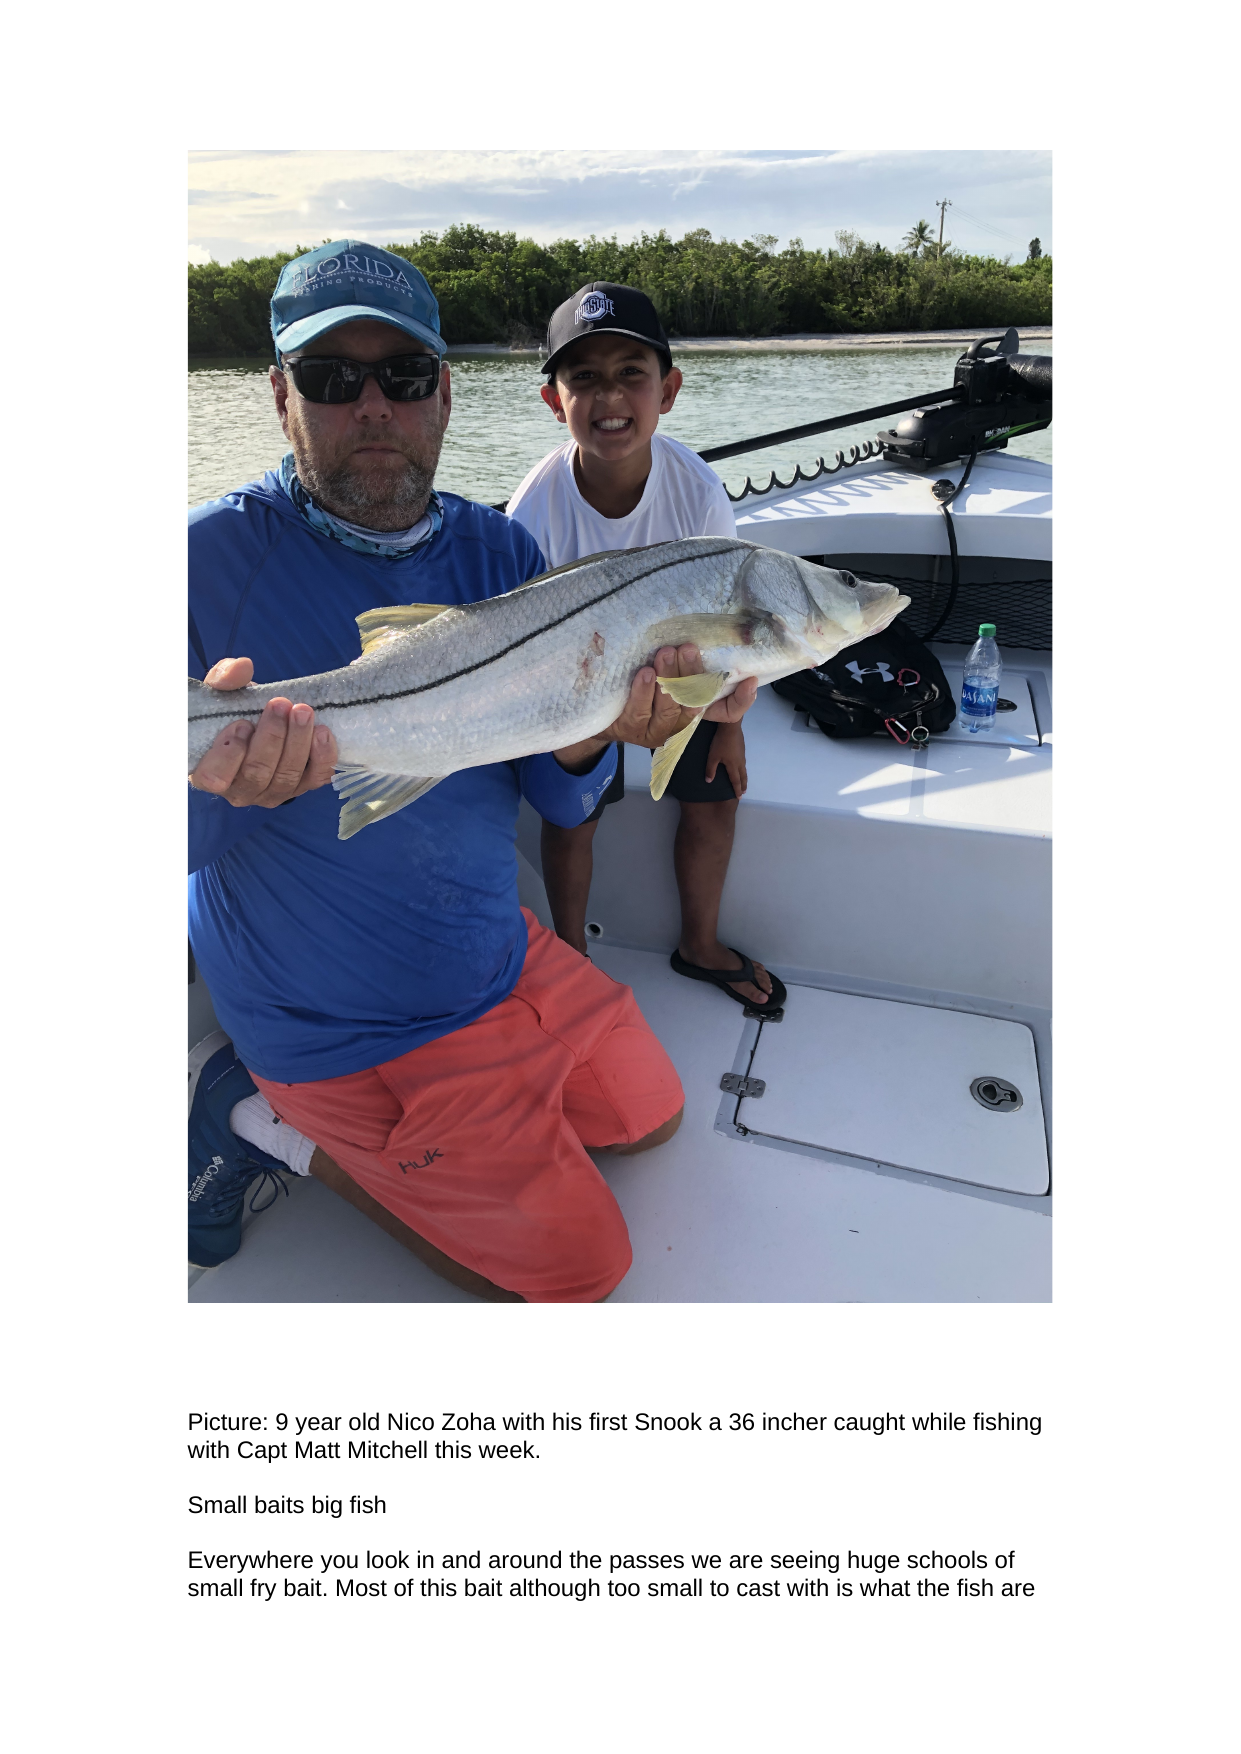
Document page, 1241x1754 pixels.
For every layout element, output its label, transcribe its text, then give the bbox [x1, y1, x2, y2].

picture [187, 150, 1053, 1303]
text Small baits big fish [187, 1491, 1053, 1519]
text Picture: 9 year old Nico Zoha with his first Snook a 36 incher caught while fishing with Capt Matt Mitchell this week. [187, 1408, 1053, 1463]
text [187, 1546, 1053, 1602]
